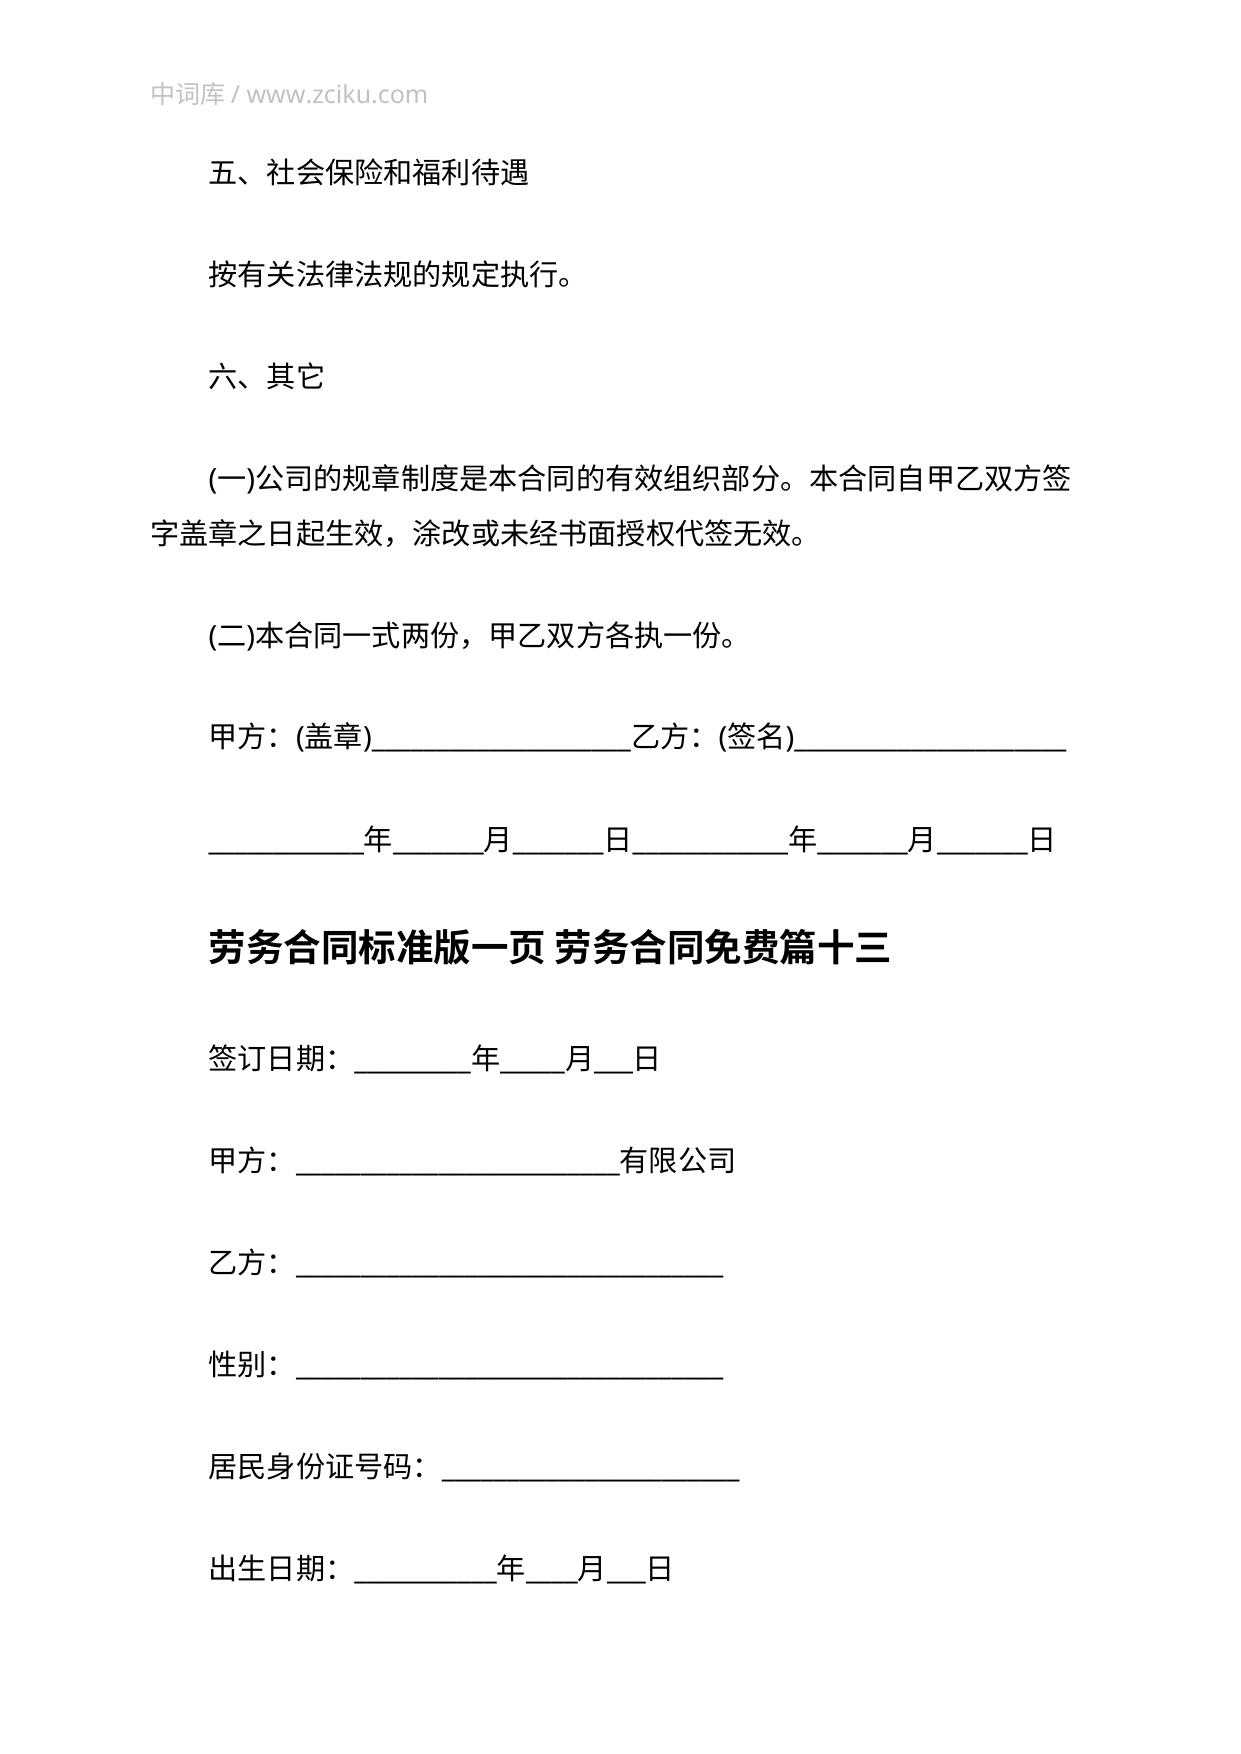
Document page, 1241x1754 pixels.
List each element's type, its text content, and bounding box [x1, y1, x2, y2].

text 五、社会保险和福利待遇 [150, 150, 1090, 192]
text ____________年_______月_______日____________年_______月_______日 [150, 816, 1090, 858]
text (二)本合同一式两份，甲乙双方各执一份。 [150, 612, 1090, 654]
text 出生日期：___________年____月___日 [150, 1545, 1090, 1588]
text 劳务合同标准版一页 劳务合同免费篇十三 [150, 918, 1090, 972]
text 乙方：_________________________________ [150, 1239, 1090, 1282]
text 居民身份证号码：_______________________ [150, 1443, 1090, 1486]
text (一)公司的规章制度是本合同的有效组织部分。本合同自甲乙双方签字盖章之日起生效，涂改或未经书面授权代签无效。 [150, 455, 1090, 553]
text 甲方：_________________________有限公司 [150, 1137, 1090, 1180]
text 签订日期：_________年_____月___日 [150, 1035, 1090, 1078]
text 甲方：(盖章)____________________乙方：(签名)_____________________ [150, 714, 1090, 756]
text 按有关法律法规的规定执行。 [150, 252, 1090, 294]
text 六、其它 [150, 353, 1090, 396]
text 性别：_________________________________ [150, 1341, 1090, 1384]
